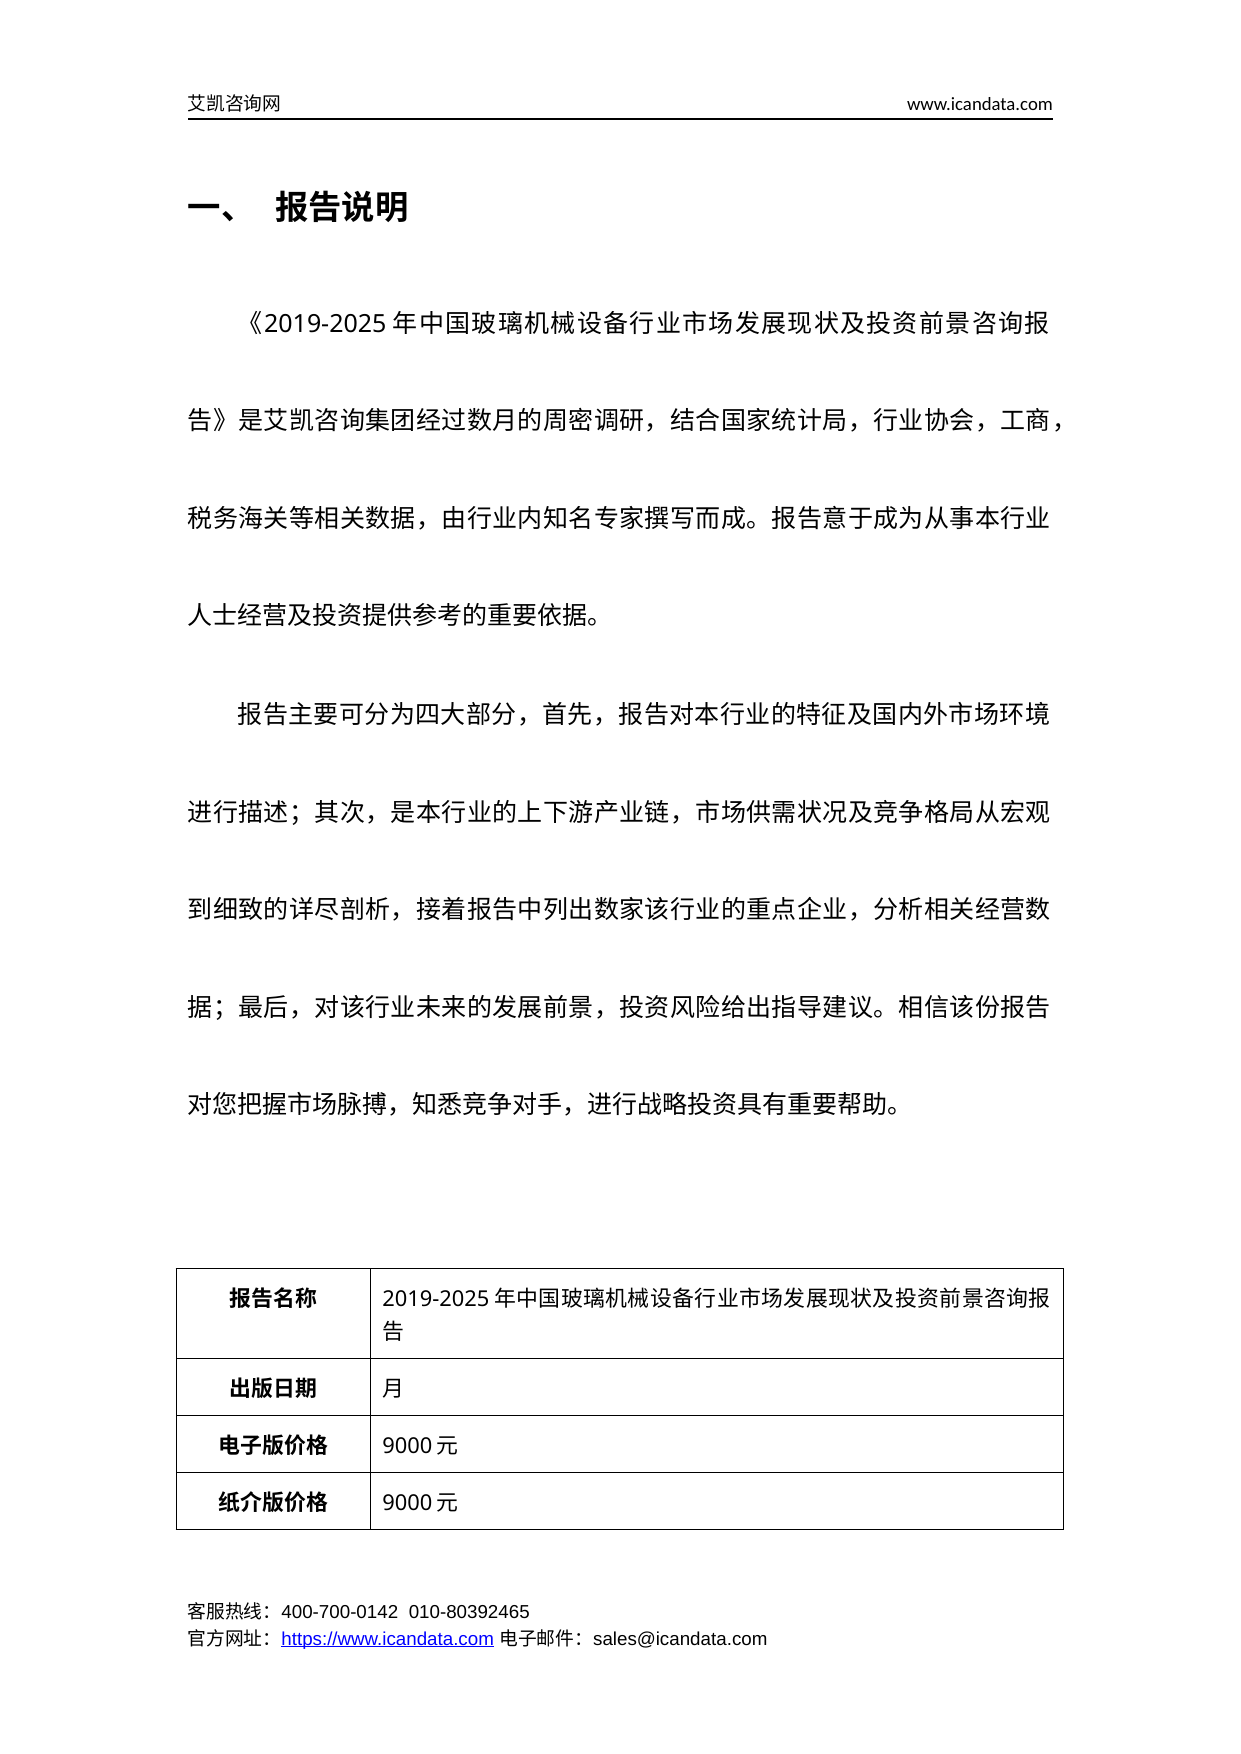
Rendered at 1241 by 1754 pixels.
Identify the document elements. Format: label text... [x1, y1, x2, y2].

table_header 报告名称 [177, 1269, 370, 1358]
subtitle 报告说明 [187, 172, 1053, 237]
text 报告主要可分为四大部分，首先，报告对本行业的特征及国内外市场环境进行描述；其次，是本行业的上下游产业链，市场供需状况及竞争格局从宏观到细致的详尽剖析，接着报告中列出数家该行业的重点企业，分析相关经营数据；最后，对该行业未来的发展前景，投资风险给出指导建议。相信该份报告对您把握市场脉搏，知悉竞争对手，进行战略投资具有重要帮助。 [187, 681, 1053, 1136]
table_cell 出版日期 [177, 1359, 370, 1415]
table_cell 9000元 [371, 1473, 1063, 1529]
text 《2019-2025年中国玻璃机械设备行业市场发展现状及投资前景咨询报告》是艾凯咨询集团经过数月的周密调研，结合国家统计局，行业协会，工商，税务海关等相关数据，由行业内知名专家撰写而成。报告意于成为从事本行业人士经营及投资提供参考的重要依据。 [187, 289, 1053, 646]
table_cell 电子版价格 [177, 1416, 370, 1472]
table_header 2019-2025年中国玻璃机械设备行业市场发展现状及投资前景咨询报告 [371, 1269, 1063, 1358]
table_cell 月 [371, 1359, 1063, 1415]
table_cell 9000元 [371, 1416, 1063, 1472]
table_cell 纸介版价格 [177, 1473, 370, 1529]
